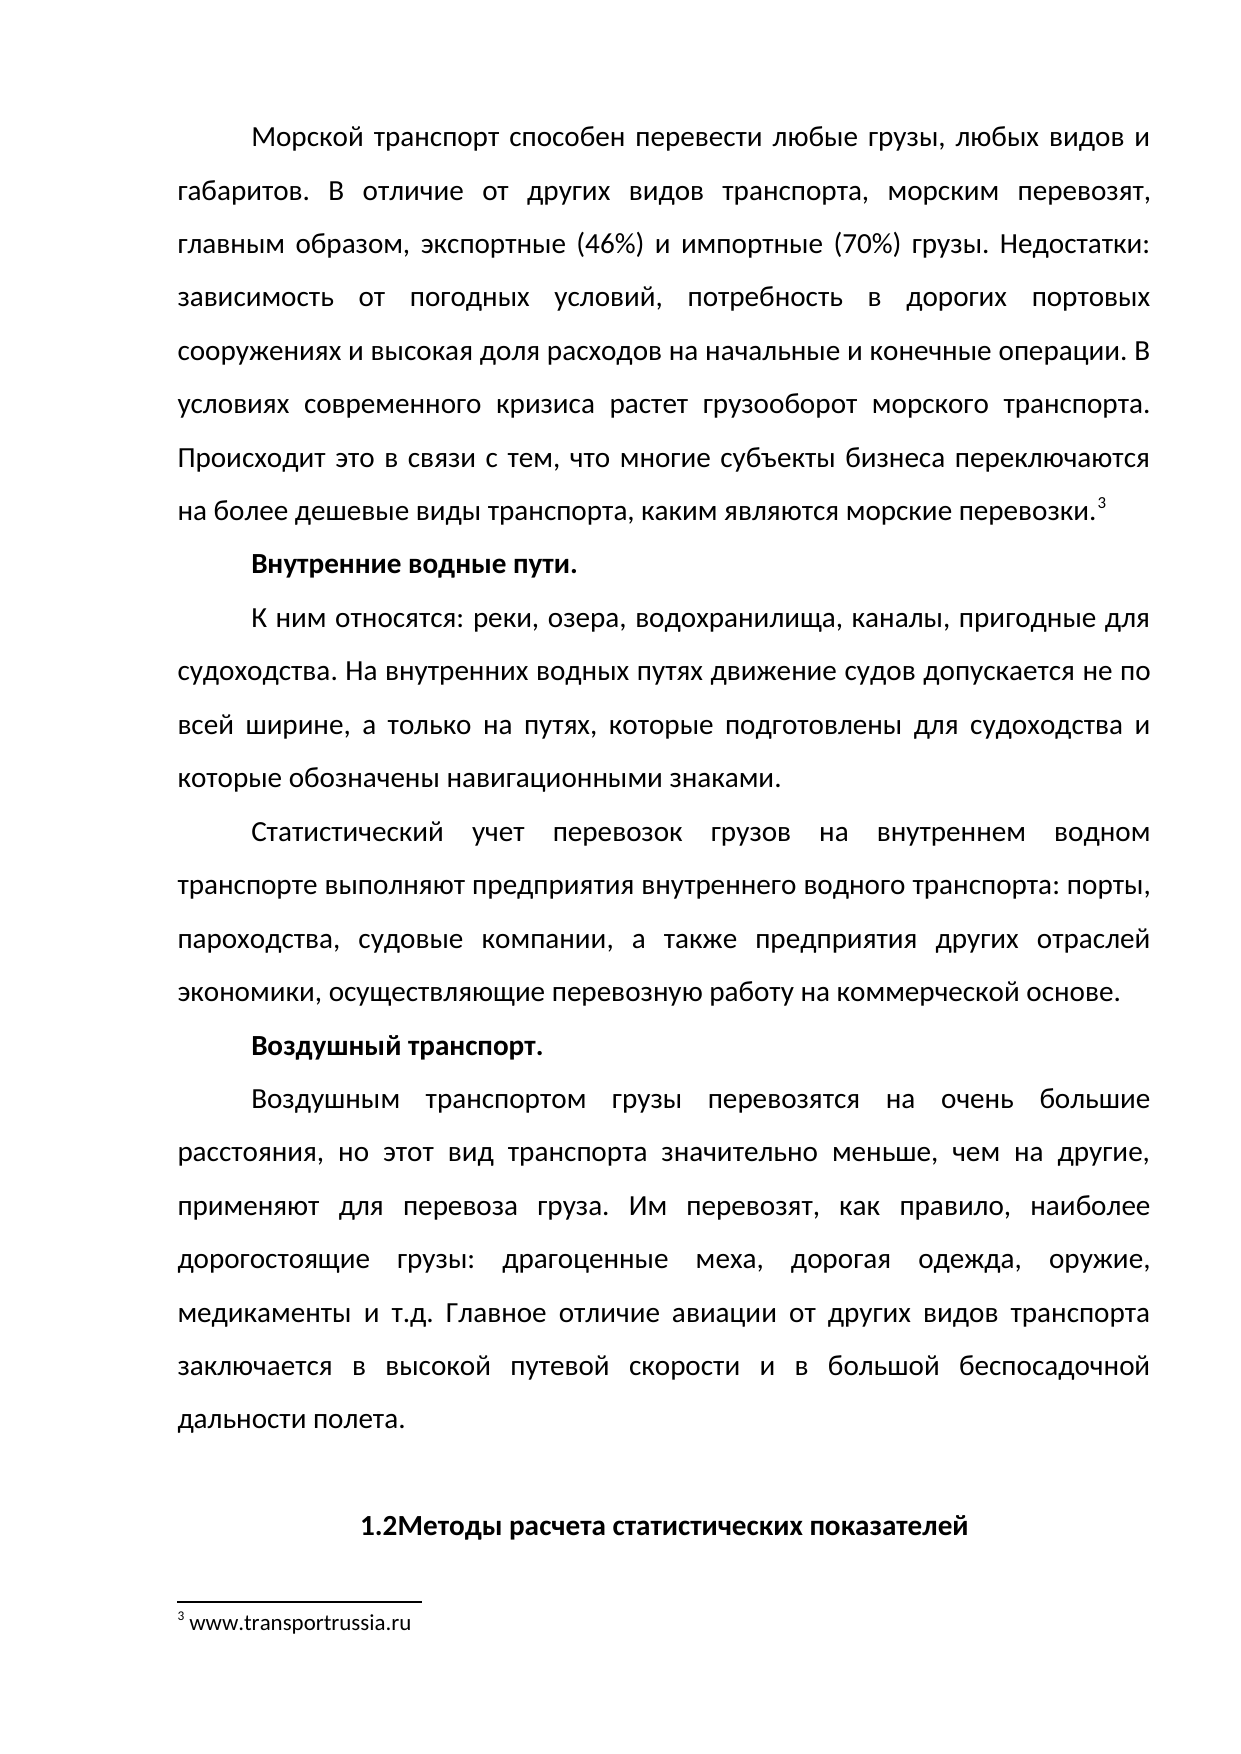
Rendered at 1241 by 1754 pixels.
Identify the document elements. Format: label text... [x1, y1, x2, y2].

text Морской транспорт способен перевести любые грузы, любых видов и габаритов. В отличие от других видов транспорта, морским перевозят, главным образом, экспортные (46%) и импортные (70%) грузы. Недостатки: зависимость от погодных условий, потребность в дорогих портовых сооружениях и высокая доля расходов на начальные и конечные операции. В условиях современного кризиса растет грузооборот морского транспорта. Происходит это в связи с тем, что многие субъекты бизнеса переключаются на более дешевые виды транспорта, каким являются морские перевозки. [177, 118, 1152, 528]
text К ним относятся: реки, озера, водохранилища, каналы, пригодные для судоходства. На внутренних водных путях движение судов допускается не по всей ширине, а только на путях, которые подготовлены для судоходства и которые обозначены навигационными знаками. [177, 599, 1152, 795]
text Статистический учет перевозок грузов на внутреннем водном транспорте выполняют предприятия внутреннего водного транспорта: порты, пароходства, судовые компании, а также предприятия других отраслей экономики, осуществляющие перевозную работу на коммерческой основе. [177, 813, 1152, 1009]
text Воздушным транспортом грузы перевозятся на очень большие расстояния, но этот вид транспорта значительно меньше, чем на другие, применяют для перевоза груза. Им перевозят, как правило, наиболее дорогостоящие грузы: драгоценные меха, дорогая одежда, оружие, медикаменты и т.д. Главное отличие авиации от других видов транспорта заключается в высокой путевой скорости и в большой беспосадочной дальности полета. [177, 1080, 1152, 1436]
list Методы расчета статистических показателей [177, 1507, 1152, 1543]
text Внутренние водные пути. [177, 546, 1152, 581]
text Воздушный транспорт. [177, 1027, 1152, 1062]
